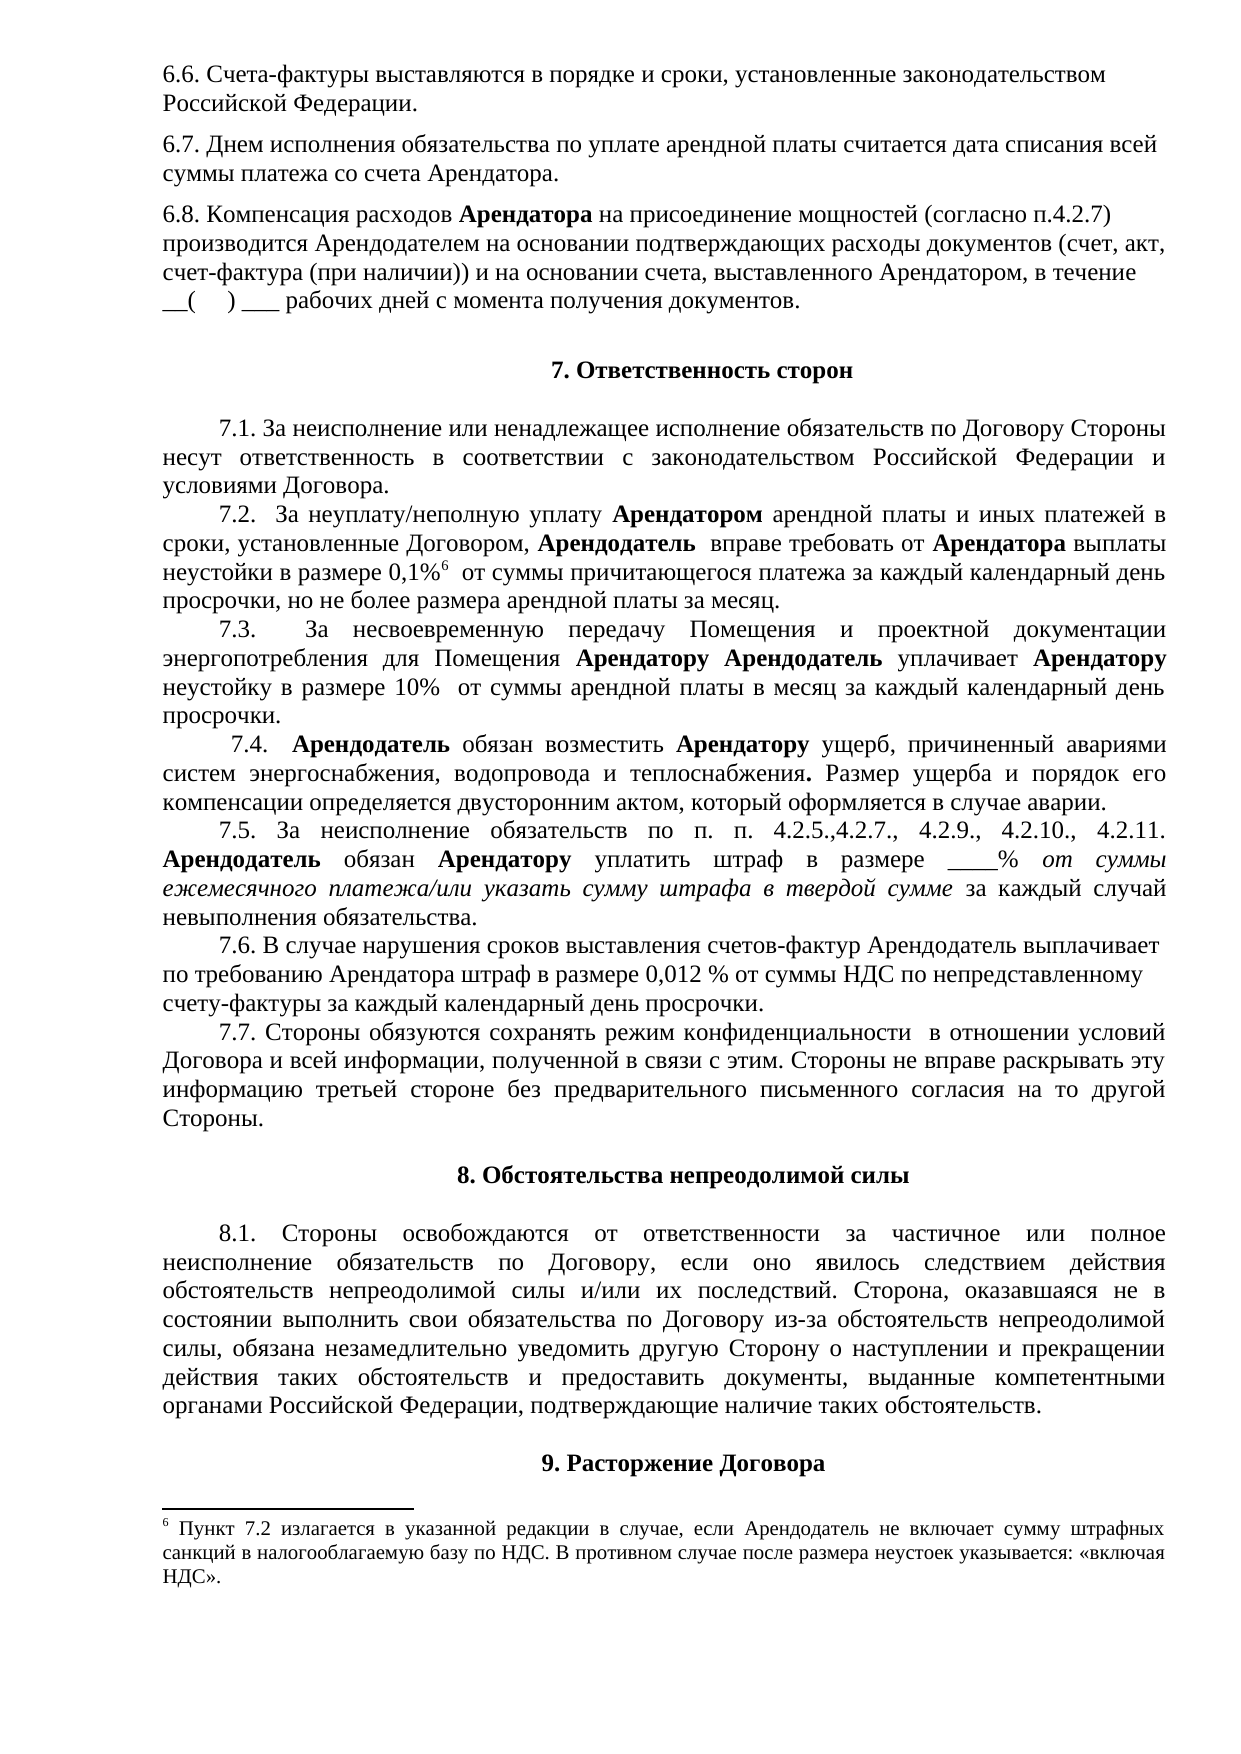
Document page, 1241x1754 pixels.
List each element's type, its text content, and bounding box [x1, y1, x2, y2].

text 8.1. Стороны освобождаются от ответственности за частичное или полное неисполнение обязательств по Договору, если оно явилось следствием действия обстоятельств непреодолимой силы и/или их последствий. Сторона, оказавшаяся не в состоянии выполнить свои обязательства по Договору из-за обстоятельств непреодолимой силы, обязана незамедлительно уведомить другую Сторону о наступлении и прекращении действия таких обстоятельств и предоставить документы, выданные компетентными органами Российской Федерации, подтверждающие наличие таких обстоятельств. [162, 1218, 1167, 1419]
text 7.6. В случае нарушения сроков выставления счетов-фактур Арендодатель выплачивает по требованию Арендатора штраф в размере 0,012 % от суммы НДС по непредставленному счету-фактуры за каждый календарный день просрочки. [162, 930, 1167, 1017]
text 7.3. За несвоевременную передачу Помещения и проектной документации энергопотребления для Помещения Арендатору Арендодатель уплачивает Арендатору неустойку в размере 10% от суммы арендной платы в месяц за каждый календарный день просрочки. [162, 614, 1167, 729]
text 7.2. За неуплату/неполную уплату Арендатором арендной платы и иных платежей в сроки, установленные Договором, Арендодатель вправе требовать от Арендатора выплаты неустойки в размере 0,1% от суммы причитающегося платежа за каждый календарный день просрочки, но не более размера арендной платы за месяц. [162, 499, 1167, 614]
text 8. Обстоятельства непреодолимой силы [200, 1160, 1167, 1189]
text 6.6. Счета-фактуры выставляются в порядке и сроки, установленные законодательством Российской Федерации. [162, 59, 1167, 117]
text 7. Ответственность сторон [237, 355, 1167, 384]
text 7.5. За неисполнение обязательств по п. п. 4.2.5.,4.2.7., 4.2.9., 4.2.10., 4.2.11. Арендодатель обязан Арендатору уплатить штраф в размере ____% от суммы ежемесячного платежа/или указать сумму штрафа в твердой сумме за каждый случай невыполнения обязательства. [162, 815, 1167, 930]
text 7.7. Стороны обязуются сохранять режим конфиденциальности в отношении условий Договора и всей информации, полученной в связи с этим. Стороны не вправе раскрывать эту информацию третьей стороне без предварительного письменного согласия на то другой Стороны. [162, 1017, 1167, 1132]
text 9. Расторжение Договора [200, 1448, 1167, 1477]
text 7.4. Арендодатель обязан возместить Арендатору ущерб, причиненный авариями систем энергоснабжения, водопровода и теплоснабжения. Размер ущерба и порядок его компенсации определяется двусторонним актом, который оформляется в случае аварии. [162, 729, 1167, 815]
text 6.8. Компенсация расходов Арендатора на присоединение мощностей (согласно п.4.2.7) производится Арендодателем на основании подтверждающих расходы документов (счет, акт, счет-фактура (при наличии)) и на основании счета, выставленного Арендатором, в течение __( ) ___ рабочих дней с момента получения документов. [162, 199, 1167, 314]
text 7.1. За неисполнение или ненадлежащее исполнение обязательств по Договору Стороны несут ответственность в соответствии с законодательством Российской Федерации и условиями Договора. [162, 413, 1167, 499]
text 6.7. Днем исполнения обязательства по уплате арендной платы считается дата списания всей суммы платежа со счета Арендатора. [162, 129, 1167, 187]
